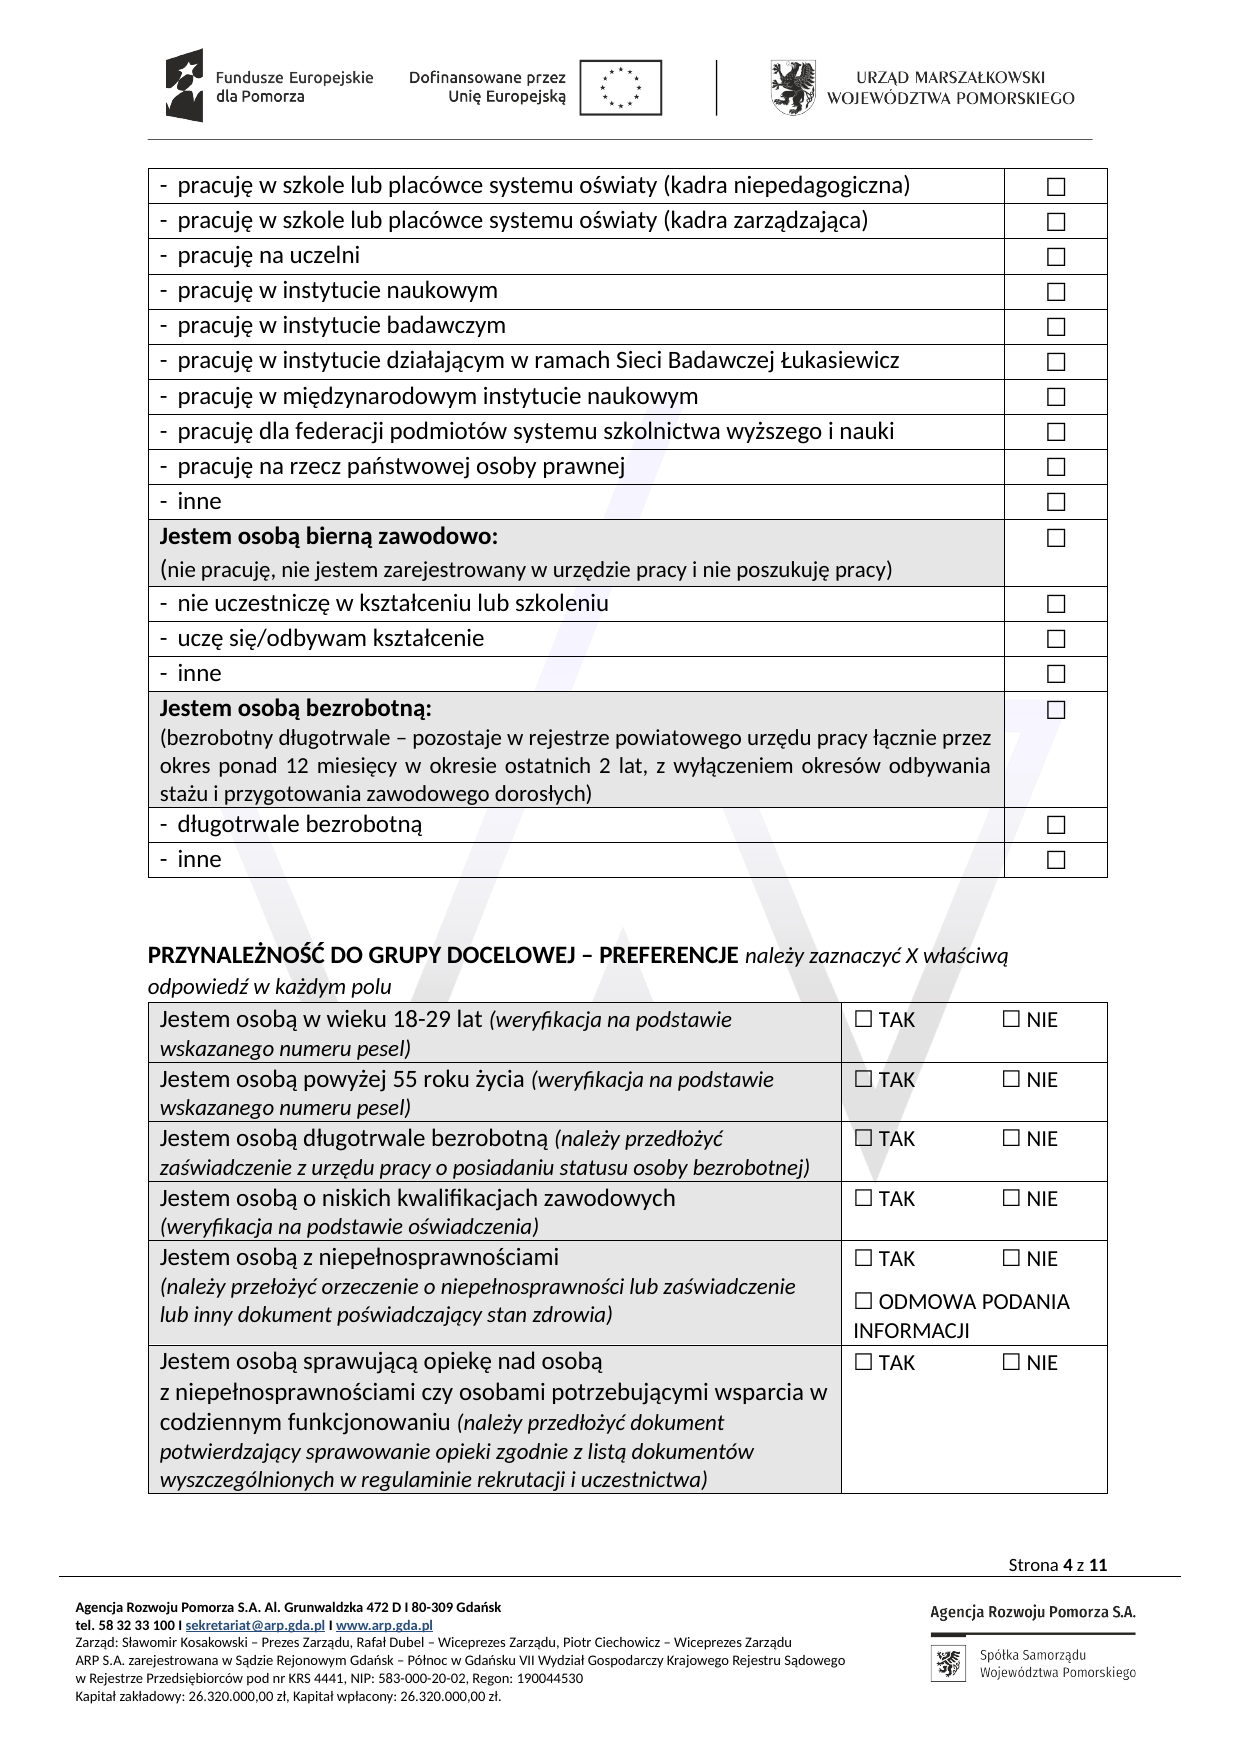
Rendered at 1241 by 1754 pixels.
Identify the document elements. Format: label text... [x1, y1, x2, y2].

table_cell ☐ TAK ☐ NIE [842, 1346, 1107, 1493]
table_cell ☐ TAK ☐ NIE [842, 1182, 1107, 1240]
table_cell ☐ [1005, 485, 1107, 519]
table_cell - pracuję na uczelni [149, 239, 1004, 273]
table_cell Jestem osobą bezrobotną: (bezrobotny długotrwale – pozostaje w rejestrze powiatowego urzędu pracy łącznie przez okres ponad 12 miesięcy w okresie ostatnich 2 lat, z wyłączeniem okresów odbywania stażu i przygotowania zawodowego dorosłych) [149, 692, 1004, 807]
table_cell ☐ [1005, 843, 1107, 877]
table_cell - nie uczestniczę w kształceniu lub szkoleniu [149, 587, 1004, 621]
table_cell - pracuję w międzynarodowym instytucie naukowym [149, 380, 1004, 414]
table_cell ☐ [1005, 587, 1107, 621]
table_cell ☐ [1005, 622, 1107, 656]
table_cell ☐ [1005, 415, 1107, 449]
table_cell ☐ TAK ☐ NIE [842, 1122, 1107, 1181]
table_cell ☐ [1005, 169, 1107, 203]
table_cell ☐ [1005, 239, 1107, 273]
table_cell - inne [149, 657, 1004, 691]
table_cell - pracuję na rzecz państwowej osoby prawnej [149, 450, 1004, 484]
table_cell ☐ [1005, 520, 1107, 586]
table_cell ☐ [1005, 275, 1107, 308]
table_cell - pracuję dla federacji podmiotów systemu szkolnictwa wyższego i nauki [149, 415, 1004, 449]
picture [930, 1604, 1136, 1682]
table_cell ☐ [1005, 808, 1107, 842]
table_cell - pracuję w szkole lub placówce systemu oświaty (kadra niepedagogiczna) [149, 169, 1004, 203]
table_cell - inne [149, 843, 1004, 877]
table_cell ☐ TAK ☐ NIE ☐ ODMOWA podania informacji [842, 1241, 1107, 1344]
table_cell ☐ TAK ☐ NIE [842, 1063, 1107, 1121]
table_cell Jestem osobą powyżej 55 roku życia (weryfikacja na podstawie wskazanego numeru pesel) [149, 1063, 841, 1121]
table_cell ☐ [1005, 450, 1107, 484]
table_cell ☐ [1005, 692, 1107, 807]
table_cell ☐ [1005, 310, 1107, 344]
table_cell - długotrwale bezrobotną [149, 808, 1004, 842]
table_cell ☐ [1005, 657, 1107, 691]
table_cell - pracuję w instytucie badawczym [149, 310, 1004, 344]
table_cell Jestem osobą z niepełnosprawnościami (należy przełożyć orzeczenie o niepełnosprawności lub zaświadczenie lub inny dokument poświadczający stan zdrowia) [149, 1241, 841, 1344]
text PRZYNALEŻNOŚĆ DO GRUPY DOCELOWEJ – PREFERENCJE należy zaznaczyć X właściwą odpowiedź w każdym polu [148, 939, 1107, 1000]
table_cell Jestem osobą sprawującą opiekę nad osobą z niepełnosprawnościami czy osobami potrzebującymi wsparcia w codziennym funkcjonowaniu (należy przedłożyć dokument potwierdzający sprawowanie opieki zgodnie z listą dokumentów wyszczególnionych w regulaminie rekrutacji i uczestnictwa) [149, 1346, 841, 1493]
table_cell ☐ [1005, 380, 1107, 414]
table_cell - uczę się/odbywam kształcenie [149, 622, 1004, 656]
table_cell ☐ [1005, 204, 1107, 238]
table_header ☐ TAK ☐ NIE [842, 1003, 1107, 1062]
table_cell Jestem osobą o niskich kwalifikacjach zawodowych (weryfikacja na podstawie oświadczenia) [149, 1182, 841, 1240]
table_cell ☐ [1005, 345, 1107, 379]
table_cell - pracuję w szkole lub placówce systemu oświaty (kadra zarządzająca) [149, 204, 1004, 238]
picture [147, 29, 1093, 139]
table_cell Jestem osobą bierną zawodowo: (nie pracuję, nie jestem zarejestrowany w urzędzie pracy i nie poszukuję pracy) [149, 520, 1004, 586]
table_cell - pracuję w instytucie działającym w ramach Sieci Badawczej Łukasiewicz [149, 345, 1004, 379]
table_cell - pracuję w instytucie naukowym [149, 275, 1004, 308]
table_cell - inne [149, 485, 1004, 519]
table_header Jestem osobą w wieku 18-29 lat (weryfikacja na podstawie wskazanego numeru pesel) [149, 1003, 841, 1062]
table_cell Jestem osobą długotrwale bezrobotną (należy przedłożyć zaświadczenie z urzędu pracy o posiadaniu statusu osoby bezrobotnej) [149, 1122, 841, 1181]
